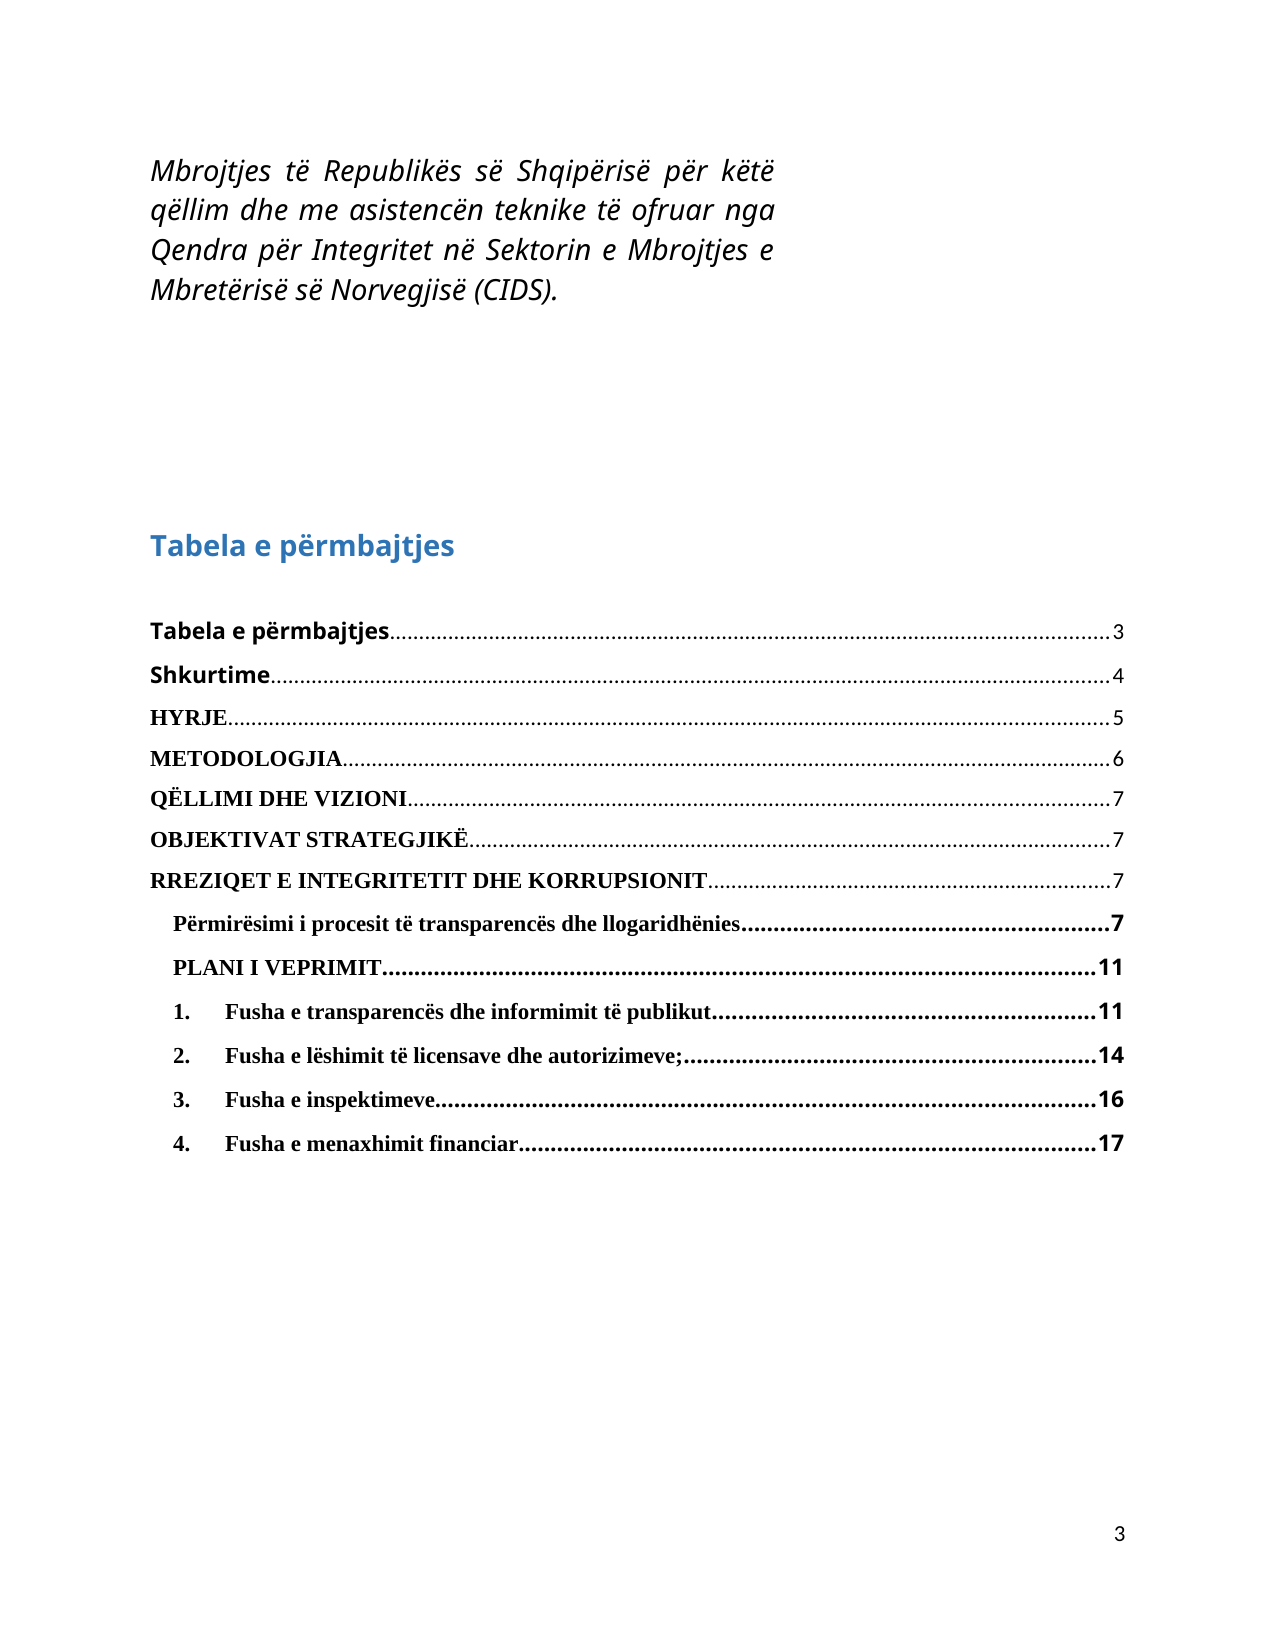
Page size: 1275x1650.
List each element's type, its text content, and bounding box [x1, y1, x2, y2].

subtitle Tabela e përmbajtjes [150, 526, 1125, 565]
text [150, 150, 778, 309]
